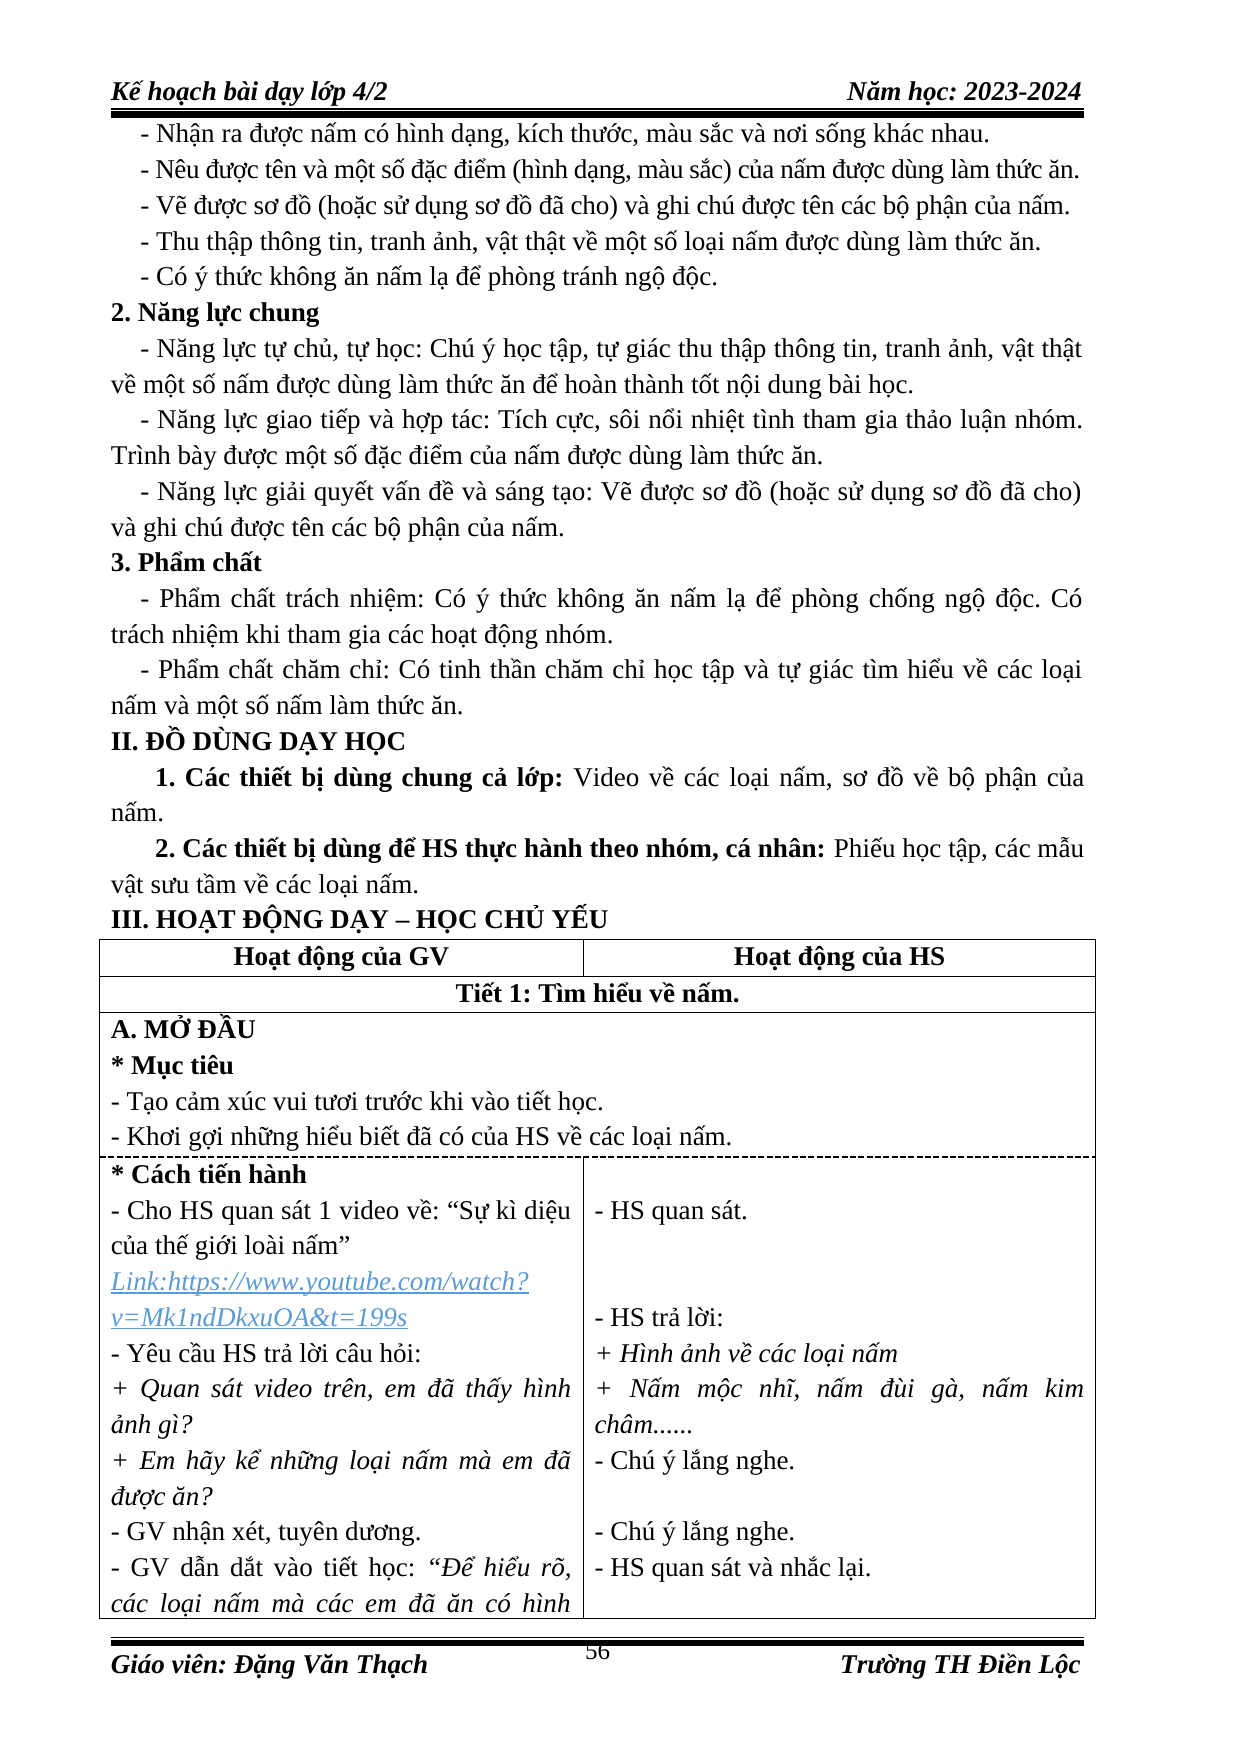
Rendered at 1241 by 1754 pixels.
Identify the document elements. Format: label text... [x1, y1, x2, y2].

text - Vẽ được sơ đồ (hoặc sử dụng sơ đồ đã cho) và ghi chú được tên các bộ phận của nấm. [111, 189, 1084, 220]
text 3. Phẩm chất [111, 546, 1084, 577]
table_cell A. MỞ ĐẦU * Mục tiêu - Tạo cảm xúc vui tươi trước khi vào tiết học. - Khơi gợi những hiểu biết đã có của HS về các loại nấm. [100, 1013, 1095, 1156]
text - Nhận ra được nấm có hình dạng, kích thước, màu sắc và nơi sống khác nhau. [111, 118, 1084, 149]
text 2. Năng lực chung [111, 296, 1084, 327]
text - Phẩm chất trách nhiệm: Có ý thức không ăn nấm lạ để phòng chống ngộ độc. Có trách nhiệm khi tham gia các hoạt động nhóm. [111, 582, 1084, 649]
text 1. Các thiết bị dùng chung cả lớp: Video về các loại nấm, sơ đồ về bộ phận của nấm. [111, 761, 1084, 828]
text - Có ý thức không ăn nấm lạ để phòng tránh ngộ độc. [111, 261, 1084, 292]
text II. ĐỒ DÙNG DẠY HỌC [111, 725, 1084, 756]
text - Thu thập thông tin, tranh ảnh, vật thật về một số loại nấm được dùng làm thức ăn. [111, 225, 1084, 256]
text - Phẩm chất chăm chỉ: Có tinh thần chăm chỉ học tập và tự giác tìm hiểu về các loại nấm và một số nấm làm thức ăn. [111, 653, 1084, 720]
text - Năng lực giải quyết vấn đề và sáng tạo: Vẽ được sơ đồ (hoặc sử dụng sơ đồ đã cho) và ghi chú được tên các bộ phận của nấm. [111, 475, 1084, 542]
table_cell Tiết 1: Tìm hiểu về nấm. [100, 977, 1095, 1012]
text - Nêu được tên và một số đặc điểm (hình dạng, màu sắc) của nấm được dùng làm thức ăn. [111, 153, 1084, 184]
table_header Hoạt động của HS [584, 940, 1095, 976]
text - Năng lực tự chủ, tự học: Chú ý học tập, tự giác thu thập thông tin, tranh ảnh, vật thật về một số nấm được dùng làm thức ăn để hoàn thành tốt nội dung bài học. [111, 332, 1084, 399]
text - Năng lực giao tiếp và hợp tác: Tích cực, sôi nổi nhiệt tình tham gia thảo luận nhóm. Trình bày được một số đặc điểm của nấm được dùng làm thức ăn. [111, 403, 1084, 470]
text 2. Các thiết bị dùng để HS thực hành theo nhóm, cá nhân: Phiếu học tập, các mẫu vật sưu tầm về các loại nấm. [111, 832, 1084, 899]
table_header Hoạt động của GV [100, 940, 583, 976]
text III. HOẠT ĐỘNG DẠY – HỌC CHỦ YẾU [111, 904, 1084, 935]
